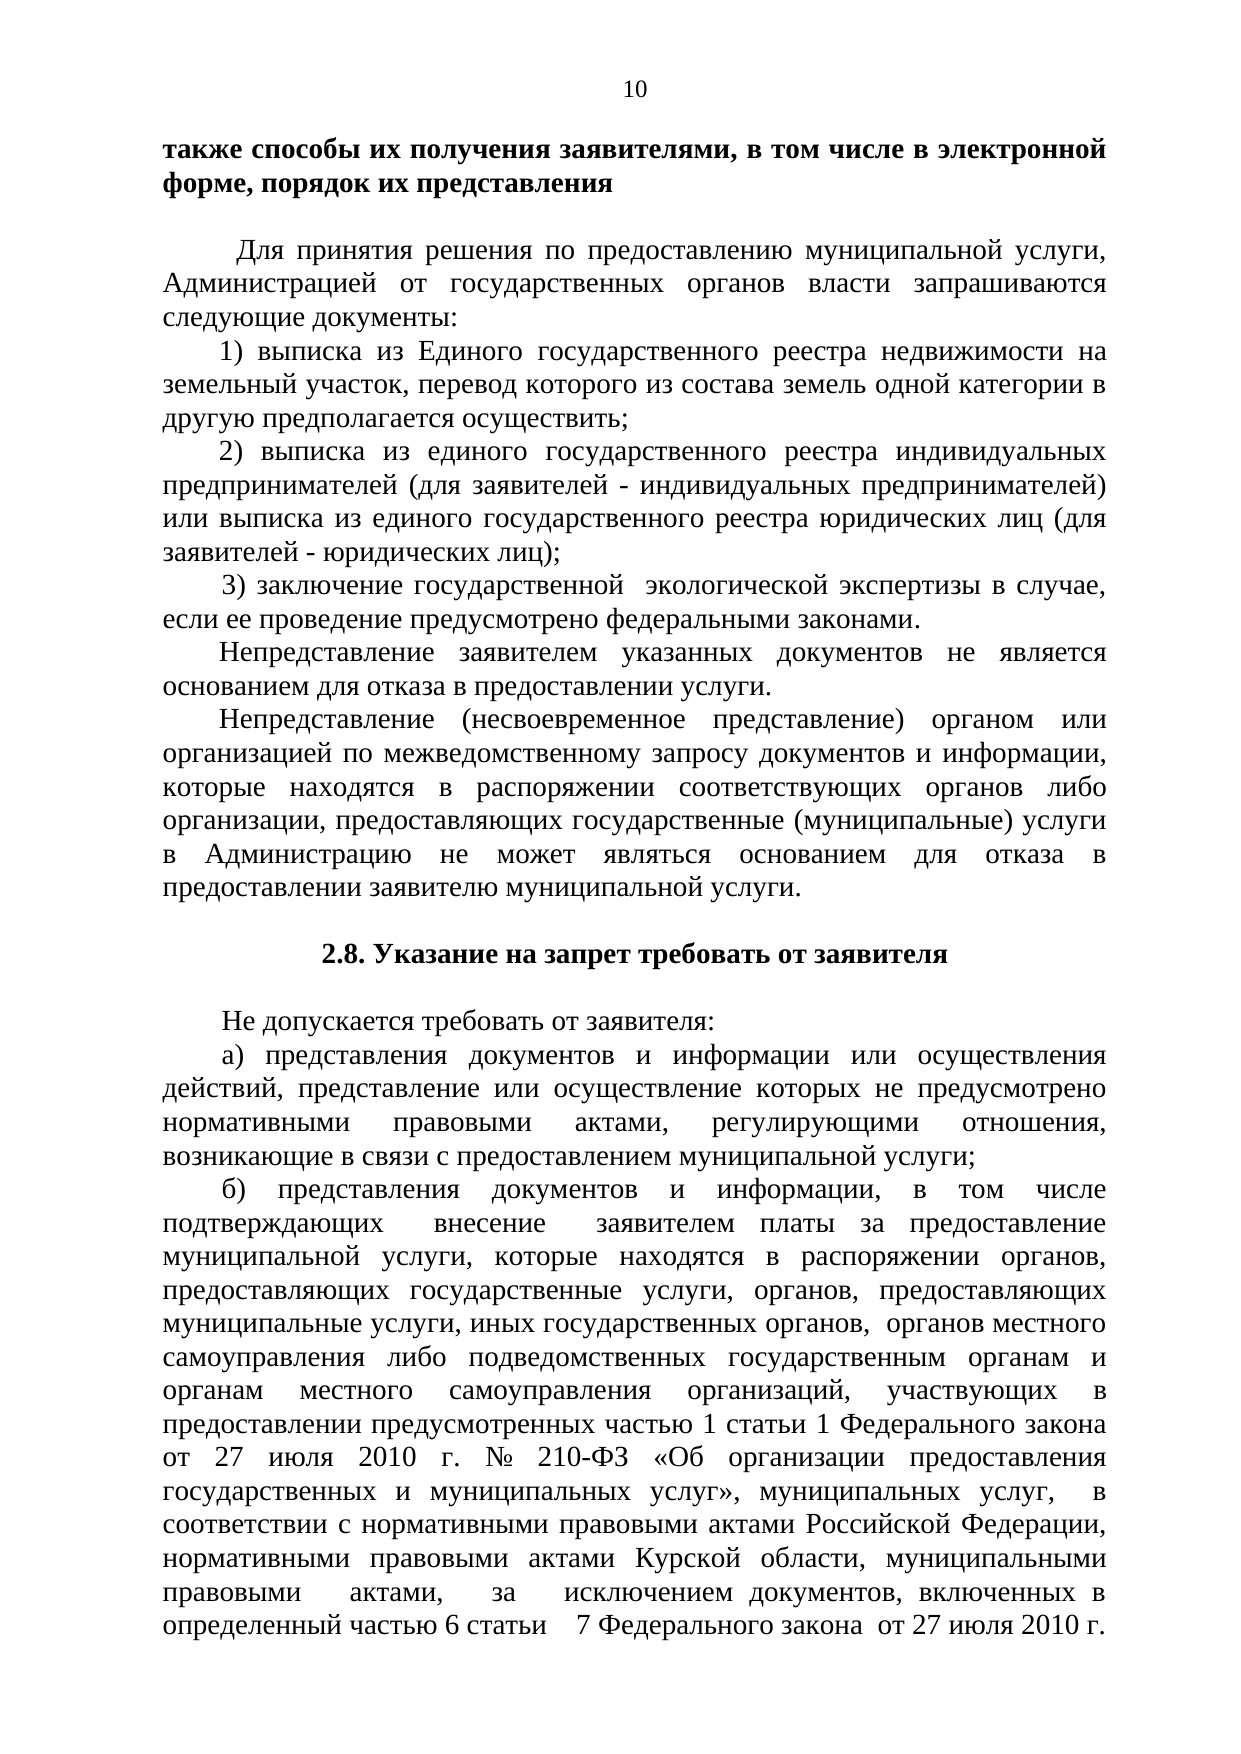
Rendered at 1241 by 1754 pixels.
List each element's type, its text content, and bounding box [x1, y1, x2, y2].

text Для принятия решения по предоставлению муниципальной услуги, Администрацией от государственных органов власти запрашиваются следующие документы: [162, 232, 1107, 333]
text Непредставление заявителем указанных документов не является основанием для отказа в предоставлении услуги. [162, 634, 1107, 702]
text 2.8. Указание на запрет требовать от заявителя [162, 936, 1107, 970]
text 3) заключение государственной экологической экспертизы в случае, если ее проведение предусмотрено федеральными законами. [162, 567, 1107, 634]
text 1) выписка из Единого государственного реестра недвижимости на земельный участок, перевод которого из состава земель одной категории в другую предполагается осуществить; [162, 333, 1107, 433]
text Непредставление (несвоевременное представление) органом или организацией по межведомственному запросу документов и информации, которые находятся в распоряжении соответствующих органов либо организации, предоставляющих государственные (муниципальные) услуги в Администрацию не может являться основанием для отказа в предоставлении заявителю муниципальной услуги. [162, 702, 1107, 903]
text Не допускается требовать от заявителя: [162, 1003, 1107, 1037]
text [162, 131, 1107, 198]
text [162, 1171, 1107, 1641]
text 2) выписка из единого государственного реестра индивидуальных предпринимателей (для заявителей - индивидуальных предпринимателей) или выписка из единого государственного реестра юридических лиц (для заявителей - юридических лиц); [162, 433, 1107, 567]
text а) представления документов и информации или осуществления действий, представление или осуществление которых не предусмотрено нормативными правовыми актами, регулирующими отношения, возникающие в связи с предоставлением муниципальной услуги; [162, 1037, 1107, 1171]
